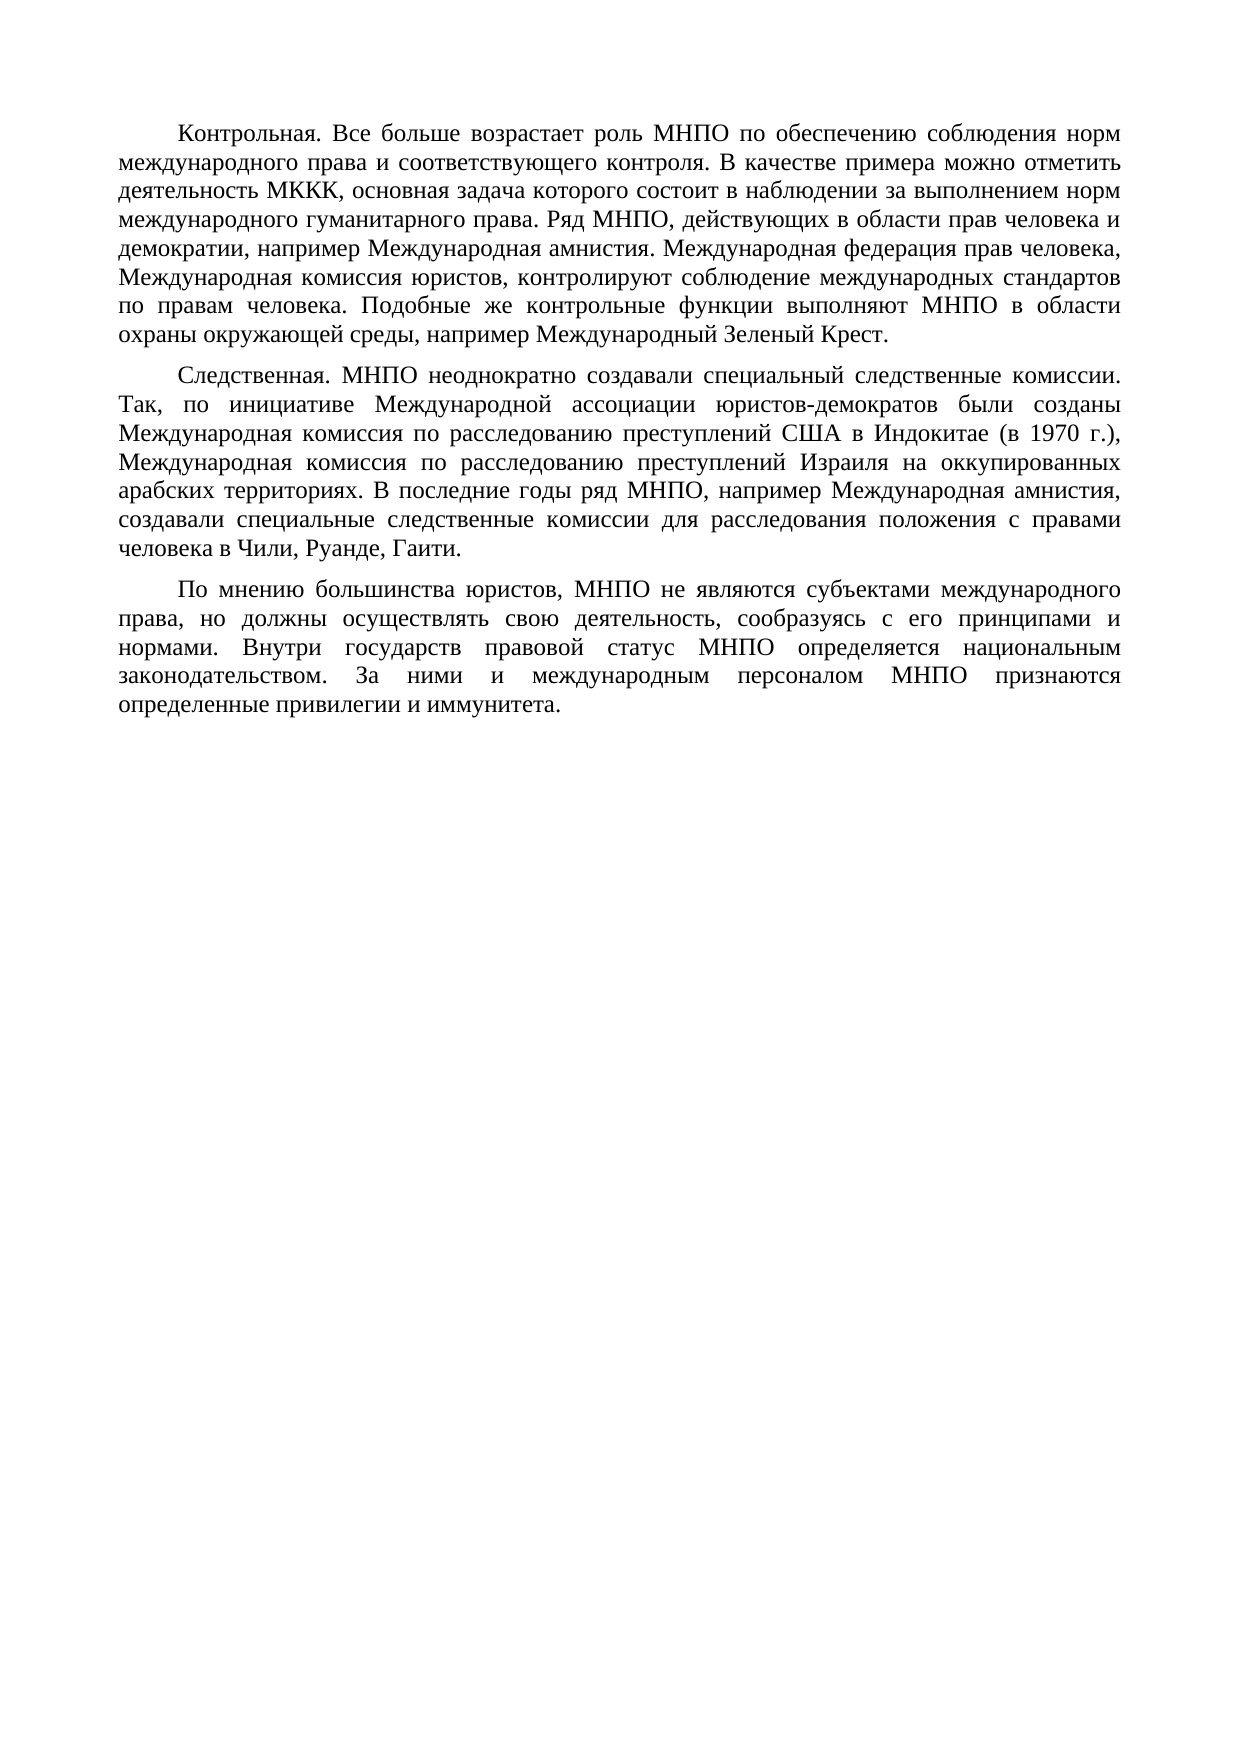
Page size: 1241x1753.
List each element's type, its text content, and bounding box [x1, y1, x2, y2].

text Контрольная. Все больше возрастает роль МНПО по обеспечению соблюдения норм международного права и соответствующего контроля. В качестве примера можно отметить деятельность МККК, основная задача которого состоит в наблюдении за выполнением норм международного гуманитарного права. Ряд МНПО, действующих в области прав человека и демократии, например Международная амнистия. Международная федерация прав человека, Международная комиссия юристов, контролируют соблюдение международных стандартов по правам человека. Подобные же контрольные функции выполняют МНПО в области охраны окружающей среды, например Международный Зеленый Крест. [118, 118, 1122, 348]
text По мнению большинства юристов, МНПО не являются субъектами международного права, но должны осуществлять свою деятельность, сообразуясь с его принципами и нормами. Внутри государств правовой статус МНПО определяется национальным законодательством. За ними и международным персоналом МНПО признаются определенные привилегии и иммунитета. [118, 574, 1122, 718]
text Следственная. МНПО неоднократно создавали специальный следственные комиссии. Так, по инициативе Международной ассоциации юристов-демократов были созданы Международная комиссия по расследованию преступлений США в Индокитае (в 1970 г.), Международная комиссия по расследованию преступлений Израиля на оккупированных арабских территориях. В последние годы ряд МНПО, например Международная амнистия, создавали специальные следственные комиссии для расследования положения с правами человека в Чили, Руанде, Гаити. [118, 361, 1122, 562]
